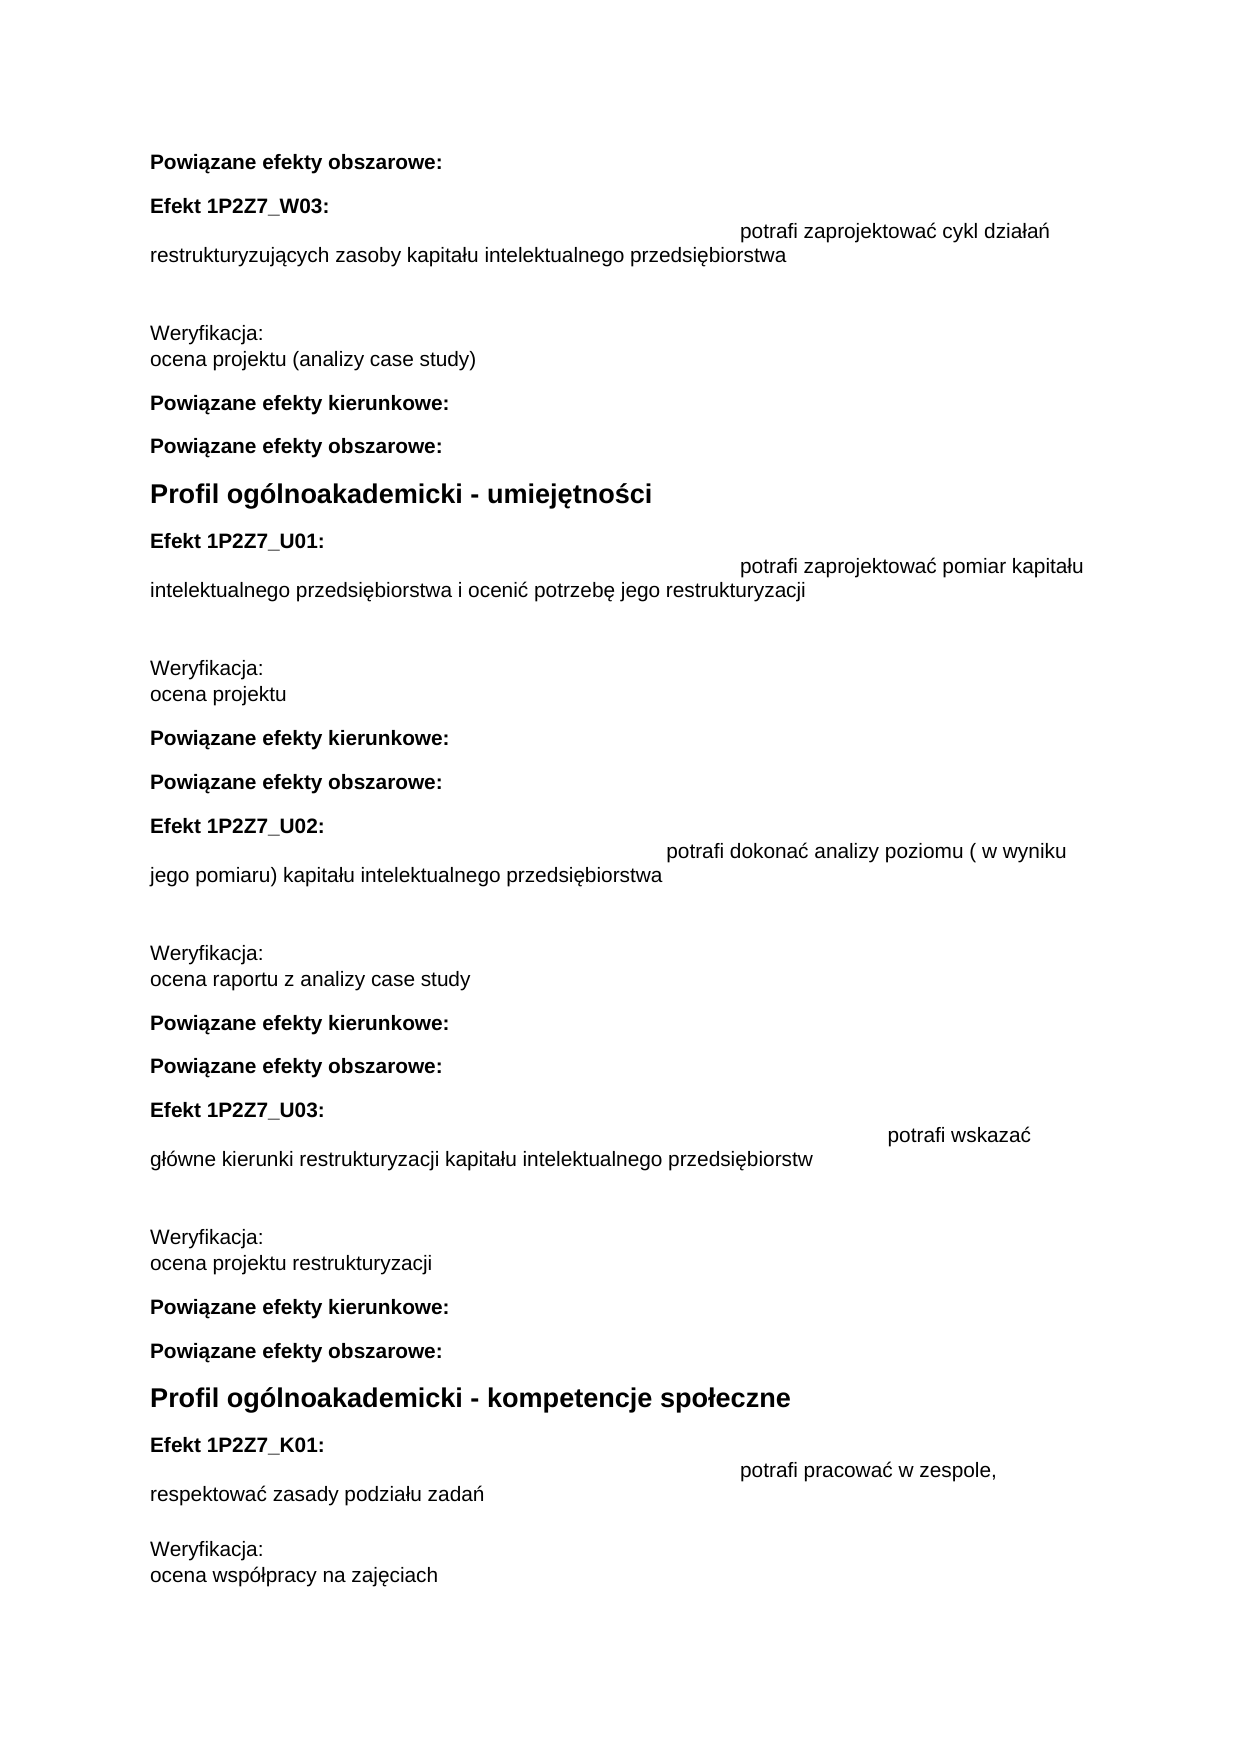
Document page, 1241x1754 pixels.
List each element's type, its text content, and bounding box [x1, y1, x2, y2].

text ocena raportu z analizy case study [150, 967, 1090, 991]
text potrafi zaprojektować pomiar kapitału intelektualnego przedsiębiorstwa i ocenić potrzebę jego restrukturyzacji [150, 554, 1090, 650]
text Weryfikacja: [150, 941, 1090, 964]
text Efekt 1P2Z7_U03: [150, 1098, 1090, 1122]
subtitle Profil ogólnoakademicki - umiejętności [150, 478, 1090, 509]
text potrafi dokonać analizy poziomu ( w wyniku jego pomiaru) kapitału intelektualnego przedsiębiorstwa [150, 838, 1090, 934]
text Powiązane efekty obszarowe: [150, 150, 1090, 174]
text Weryfikacja: [150, 1225, 1090, 1249]
text Efekt 1P2Z7_W03: [150, 194, 1090, 218]
text ocena współpracy na zajęciach [150, 1562, 1090, 1586]
text potrafi wskazać główne kierunki restrukturyzacji kapitału intelektualnego przedsiębiorstw [150, 1123, 1090, 1219]
text Powiązane efekty kierunkowe: [150, 1010, 1090, 1034]
text potrafi zaprojektować cykl działań restrukturyzujących zasoby kapitału intelektualnego przedsiębiorstwa [150, 219, 1090, 314]
text Powiązane efekty obszarowe: [150, 770, 1090, 794]
text Powiązane efekty kierunkowe: [150, 1295, 1090, 1319]
text ocena projektu (analizy case study) [150, 347, 1090, 371]
text ocena projektu [150, 682, 1090, 706]
text Powiązane efekty obszarowe: [150, 434, 1090, 458]
text Powiązane efekty obszarowe: [150, 1054, 1090, 1078]
text Powiązane efekty obszarowe: [150, 1338, 1090, 1362]
subtitle Profil ogólnoakademicki - kompetencje społeczne [150, 1382, 1090, 1413]
text Weryfikacja: [150, 656, 1090, 680]
text Weryfikacja: [150, 321, 1090, 345]
text Powiązane efekty kierunkowe: [150, 726, 1090, 750]
text Efekt 1P2Z7_U02: [150, 813, 1090, 837]
text ocena projektu restrukturyzacji [150, 1251, 1090, 1275]
text Weryfikacja: [150, 1536, 1090, 1560]
text Powiązane efekty kierunkowe: [150, 391, 1090, 414]
text Efekt 1P2Z7_K01: [150, 1433, 1090, 1457]
text Efekt 1P2Z7_U01: [150, 529, 1090, 553]
text potrafi pracować w zespole, respektować zasady podziału zadań [150, 1458, 1090, 1530]
